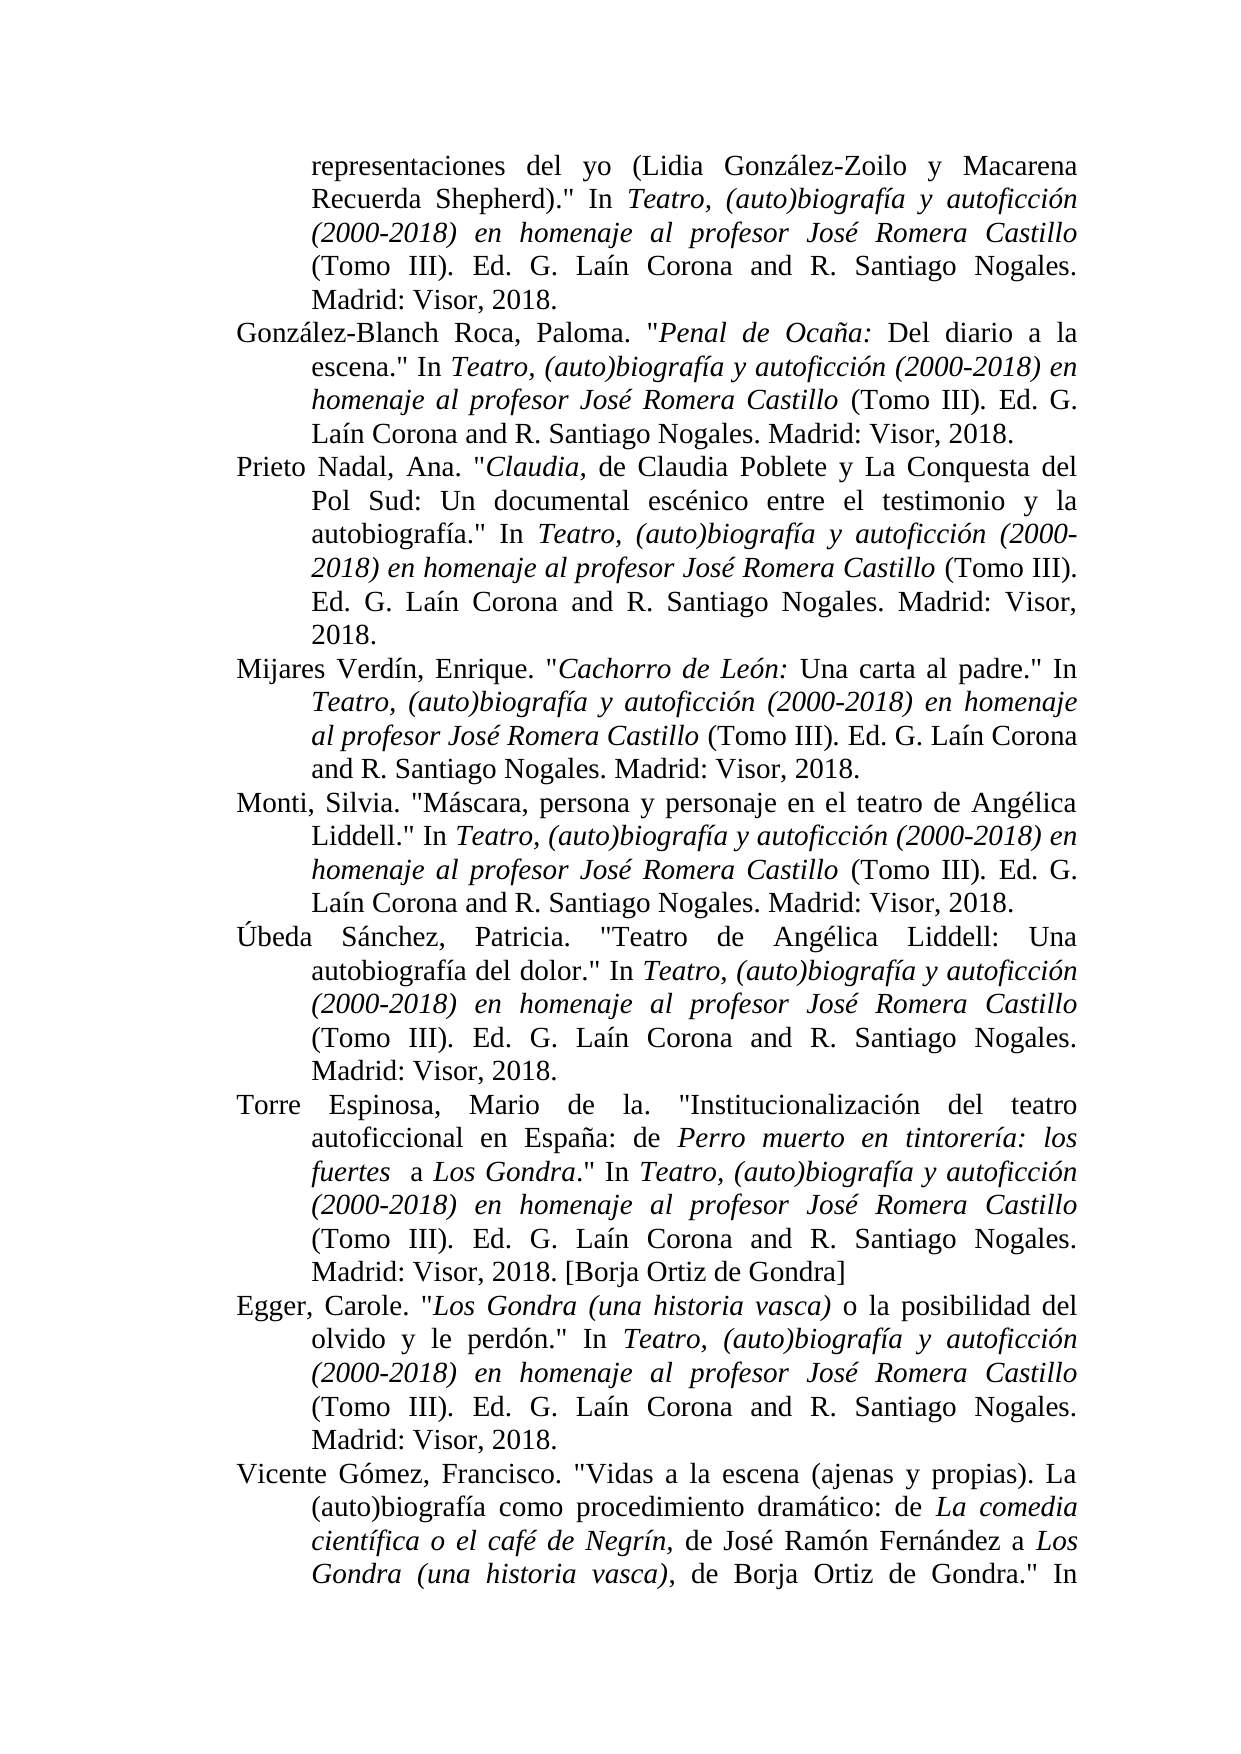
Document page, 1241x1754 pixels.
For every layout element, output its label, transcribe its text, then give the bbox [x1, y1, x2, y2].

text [236, 148, 1078, 315]
text Monti, Silvia. "Máscara, persona y personaje en el teatro de Angélica Liddell." In Teatro, (auto)biografía y autoficción (2000-2018) en homenaje al profesor José Romera Castillo (Tomo III). Ed. G. Laín Corona and R. Santiago Nogales. Madrid: Visor, 2018. [236, 785, 1078, 919]
text González-Blanch Roca, Paloma. "Penal de Ocaña: Del diario a la escena." In Teatro, (auto)biografía y autoficción (2000-2018) en homenaje al profesor José Romera Castillo (Tomo III). Ed. G. Laín Corona and R. Santiago Nogales. Madrid: Visor, 2018. [236, 315, 1078, 449]
text Prieto Nadal, Ana. "Claudia, de Claudia Poblete y La Conquesta del Pol Sud: Un documental escénico entre el testimonio y la autobiografía." In Teatro, (auto)biografía y autoficción (2000-2018) en homenaje al profesor José Romera Castillo (Tomo III). Ed. G. Laín Corona and R. Santiago Nogales. Madrid: Visor, 2018. [236, 449, 1078, 651]
text Egger, Carole. "Los Gondra (una historia vasca) o la posibilidad del olvido y le perdón." In Teatro, (auto)biografía y autoficción (2000-2018) en homenaje al profesor José Romera Castillo (Tomo III). Ed. G. Laín Corona and R. Santiago Nogales. Madrid: Visor, 2018. [236, 1288, 1078, 1456]
text Mijares Verdín, Enrique. "Cachorro de León: Una carta al padre." In Teatro, (auto)biografía y autoficción (2000-2018) en homenaje al profesor José Romera Castillo (Tomo III). Ed. G. Laín Corona and R. Santiago Nogales. Madrid: Visor, 2018. [236, 651, 1078, 785]
text Torre Espinosa, Mario de la. "Institucionalización del teatro autoficcional en España: de Perro muerto en tintorería: los fuertes a Los Gondra." In Teatro, (auto)biografía y autoficción (2000-2018) en homenaje al profesor José Romera Castillo (Tomo III). Ed. G. Laín Corona and R. Santiago Nogales. Madrid: Visor, 2018. [Borja Ortiz de Gondra] [236, 1087, 1078, 1288]
text Úbeda Sánchez, Patricia. "Teatro de Angélica Liddell: Una autobiografía del dolor." In Teatro, (auto)biografía y autoficción (2000-2018) en homenaje al profesor José Romera Castillo (Tomo III). Ed. G. Laín Corona and R. Santiago Nogales. Madrid: Visor, 2018. [236, 919, 1078, 1087]
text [236, 1456, 1078, 1590]
